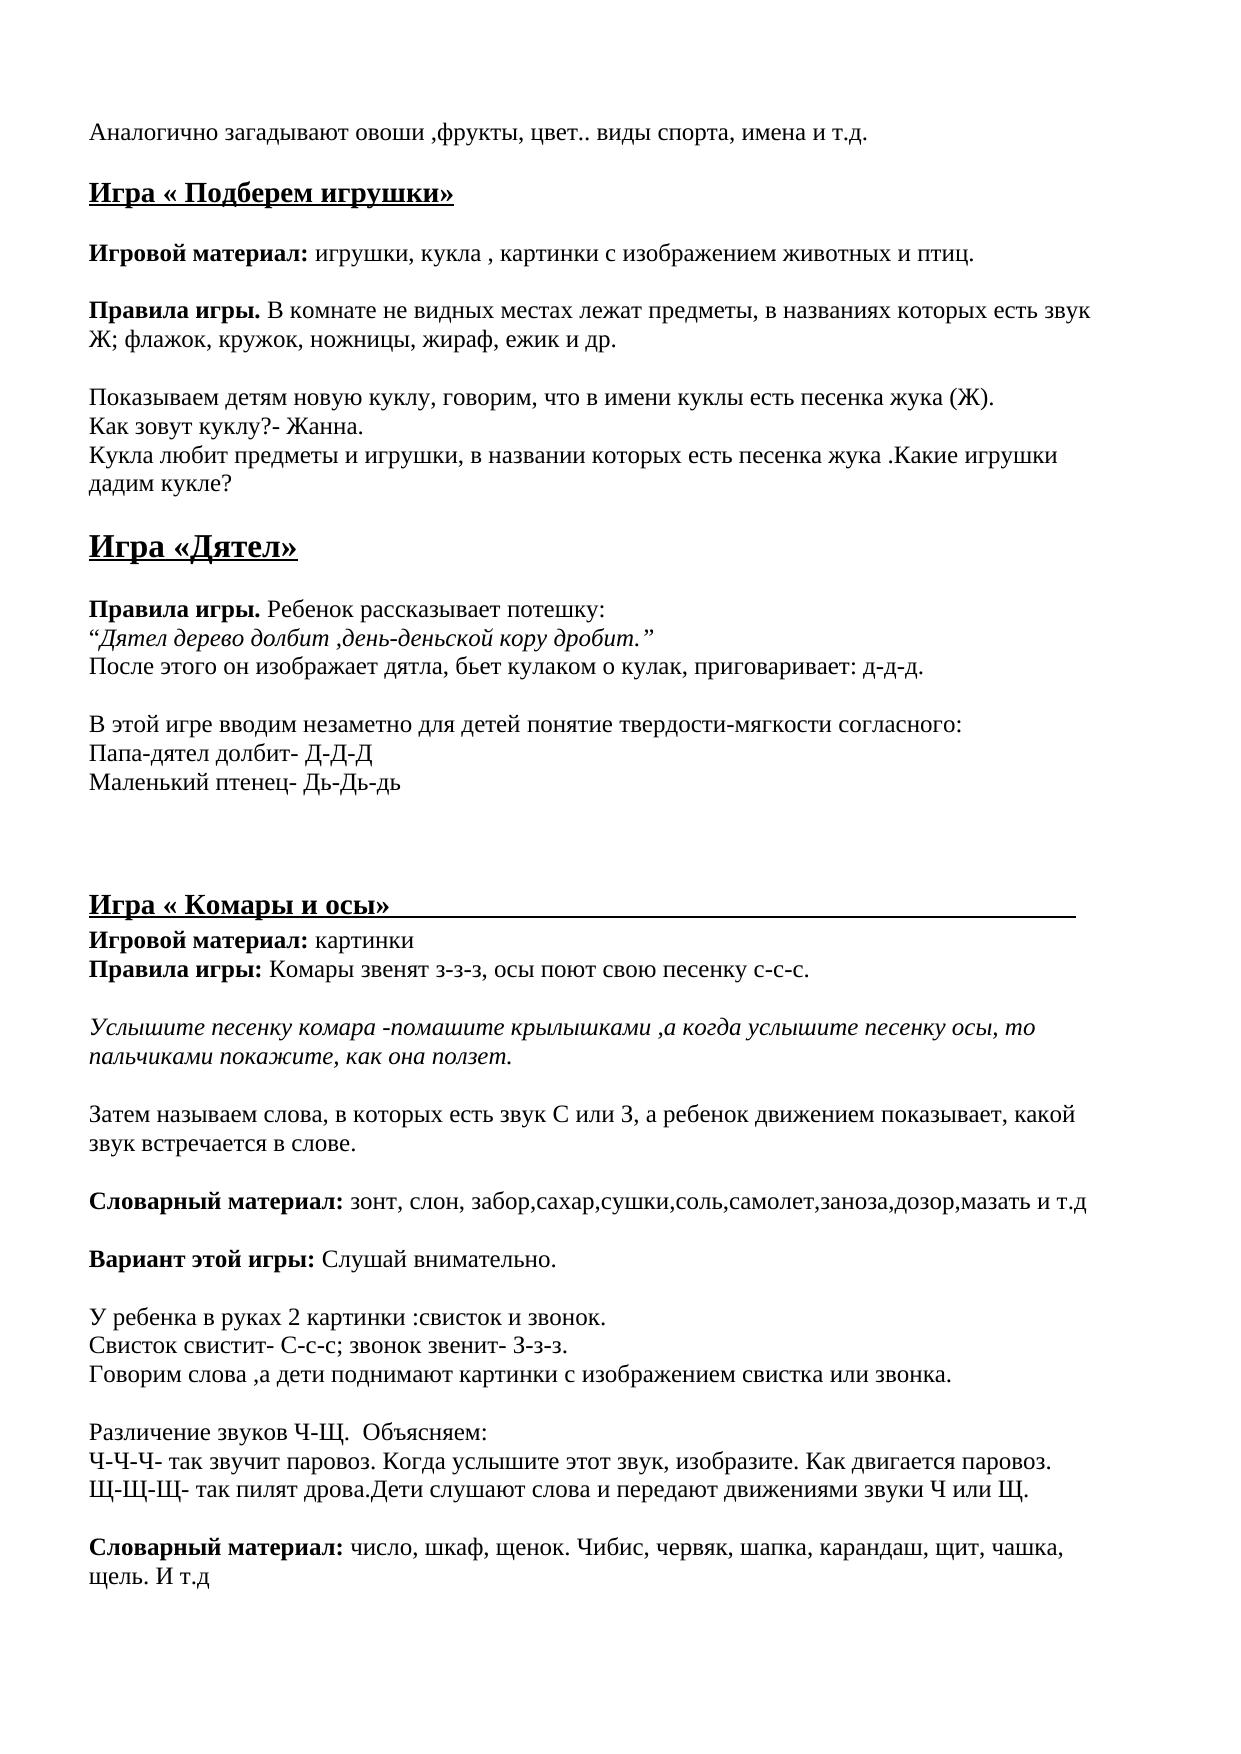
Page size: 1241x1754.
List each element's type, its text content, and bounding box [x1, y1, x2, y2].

text Словарный материал: зонт, слон, забор,сахар,сушки,соль,самолет,заноза,дозор,мазать и т.д [89, 1186, 1107, 1214]
text Различение звуков Ч-Щ. Объясняем: Ч-Ч-Ч- так звучит паровоз. Когда услышите этот звук, изобразите. Как двигается паровоз. Щ-Щ-Щ- так пилят дрова.Дети слушают слова и передают движениями звуки Ч или Щ. [89, 1417, 1107, 1503]
text Затем называем слова, в которых есть звук С или З, а ребенок движением показывает, какой звук встречается в слове. [89, 1099, 1107, 1157]
text Вариант этой игры: Слушай внимательно. [89, 1244, 1107, 1272]
text Игра «Дятел» [89, 526, 1107, 565]
text Правила игры. Ребенок рассказывает потешку: “Дятел дерево долбит ,день-деньской кору дробит.” После этого он изображает дятла, бьет кулаком о кулак, приговаривает: д-д-д. [89, 594, 1107, 680]
text Услышите песенку комара -помашите крылышками ,а когда услышите песенку осы, то пальчиками покажите, как она ползет. [89, 1012, 1107, 1070]
text Правила игры. В комнате не видных местах лежат предметы, в названиях которых есть звук Ж; флажок, кружок, ножницы, жираф, ежик и др. [89, 296, 1107, 353]
text Игра « Комары и осы» Игровой материал: картинки Правила игры: Комары звенят з-з-з, осы поют свою песенку с-с-с. [89, 887, 1078, 983]
text Игровой материал: игрушки, кукла , картинки с изображением животных и птиц. [89, 238, 1107, 266]
text Аналогично загадывают овоши ,фрукты, цвет.. виды спорта, имена и т.д. [89, 117, 1107, 146]
text В этой игре вводим незаметно для детей понятие твердости-мягкости согласного: Папа-дятел долбит- Д-Д-Д Маленький птенец- Дь-Дь-дь [89, 709, 1107, 796]
text Игра « Подберем игрушки» [89, 175, 1107, 208]
text Показываем детям новую куклу, говорим, что в имени куклы есть песенка жука (Ж). Как зовут куклу?- Жанна. Кукла любит предметы и игрушки, в названии которых есть песенка жука .Какие игрушки дадим кукле? [89, 382, 1107, 497]
text У ребенка в руках 2 картинки :свисток и звонок. Свисток свистит- С-с-с; звонок звенит- З-з-з. Говорим слова ,а дети поднимают картинки с изображением свистка или звонка. [89, 1302, 1107, 1388]
text Словарный материал: число, шкаф, щенок. Чибис, червяк, шапка, карандаш, щит, чашка, щель. И т.д [89, 1532, 1107, 1590]
